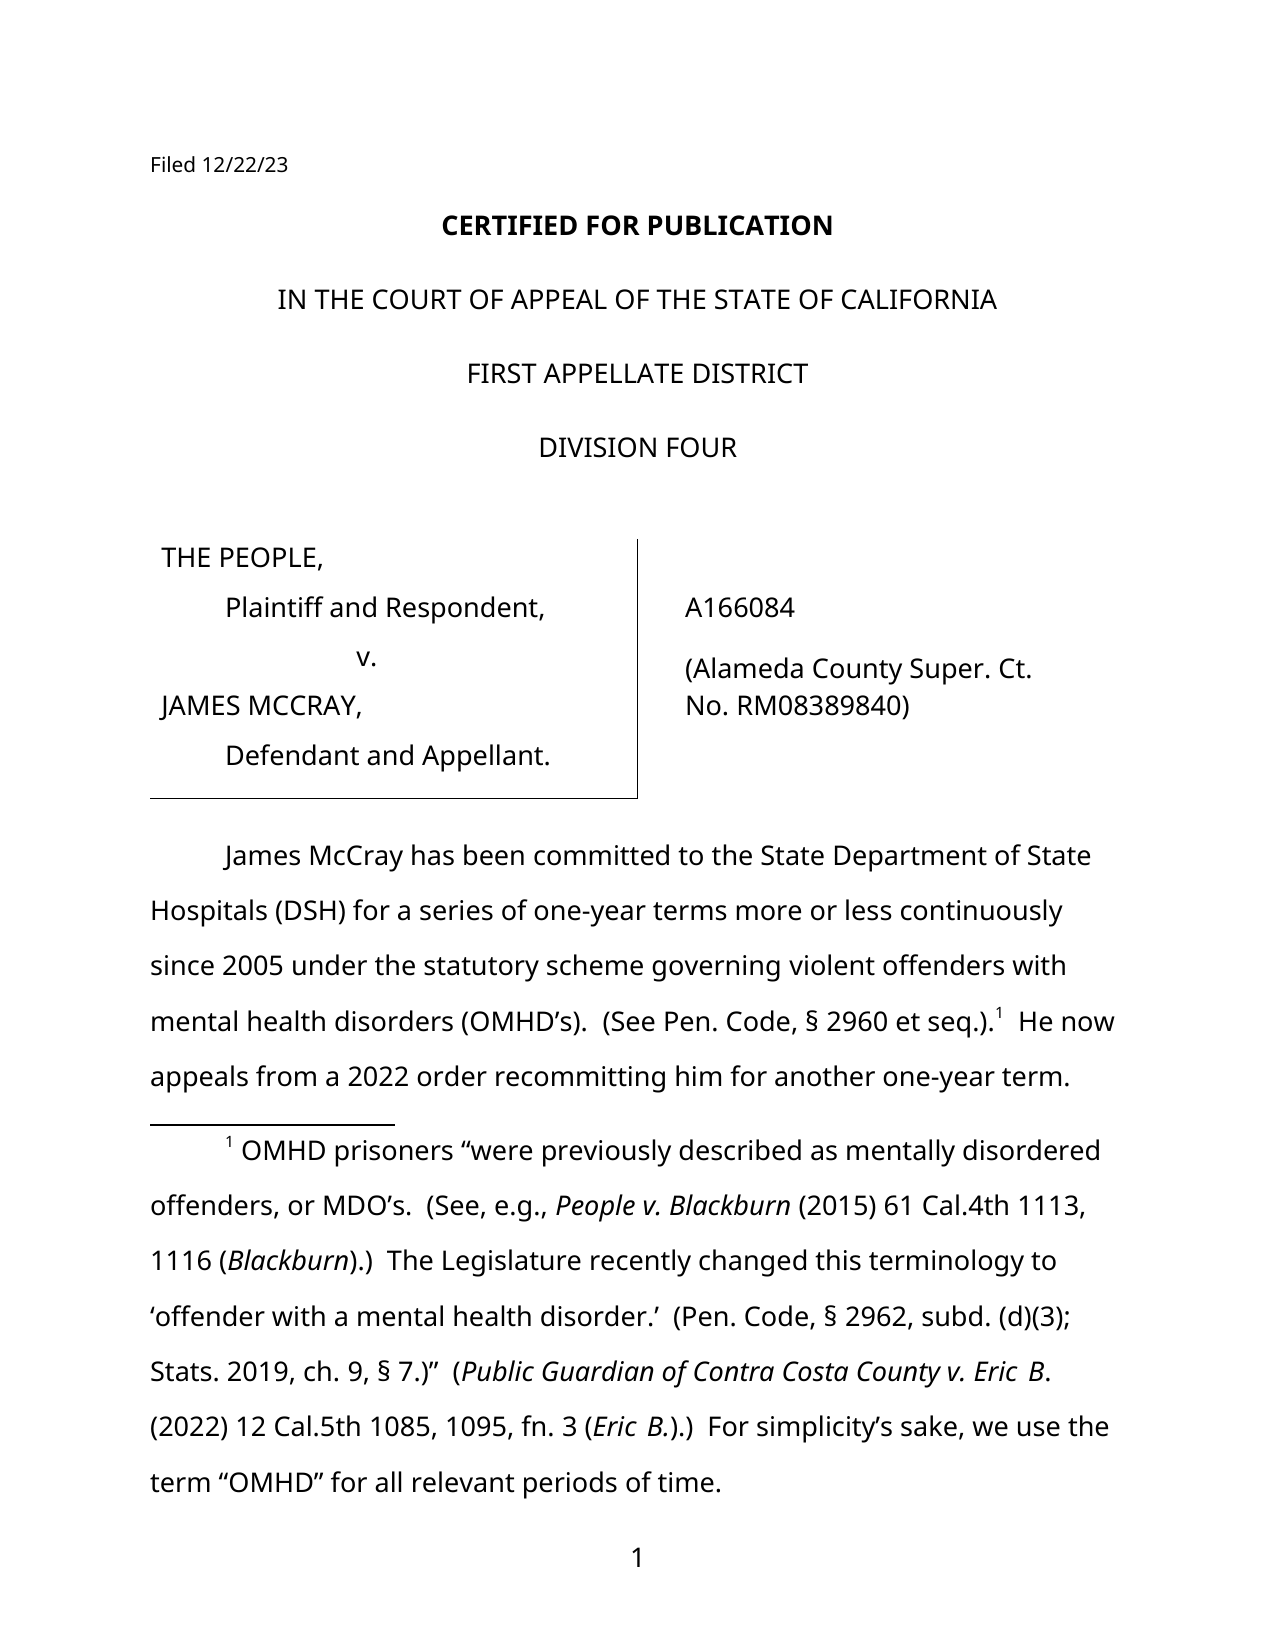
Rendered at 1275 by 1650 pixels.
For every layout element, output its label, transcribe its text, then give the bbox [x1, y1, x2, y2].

text James McCray has been committed to the State Department of State Hospitals (DSH) for a series of one-year terms more or less continuously since 2005 under the statutory scheme governing violent offenders with mental health disorders (OMHD’s). (See Pen. Code, § 2960 et seq.). He now appeals from a 2022 order recommitting him for another one-year term. [150, 836, 1125, 1094]
table_header A166084 (Alameda County Super. Ct. No. RM08389840) [638, 539, 1125, 798]
text Filed 12/22/23 [150, 150, 1125, 178]
text FIRST APPELLATE DISTRICT [150, 354, 1125, 391]
table_header THE PEOPLE, Plaintiff and Respondent, v. JAMES MCCRAY, Defendant and Appellant. [150, 539, 637, 798]
text DIVISION FOUR [150, 428, 1125, 465]
text CERTIFIED FOR PUBLICATION [150, 207, 1125, 244]
text IN THE COURT OF APPEAL OF THE STATE OF CALIFORNIA [150, 281, 1125, 317]
